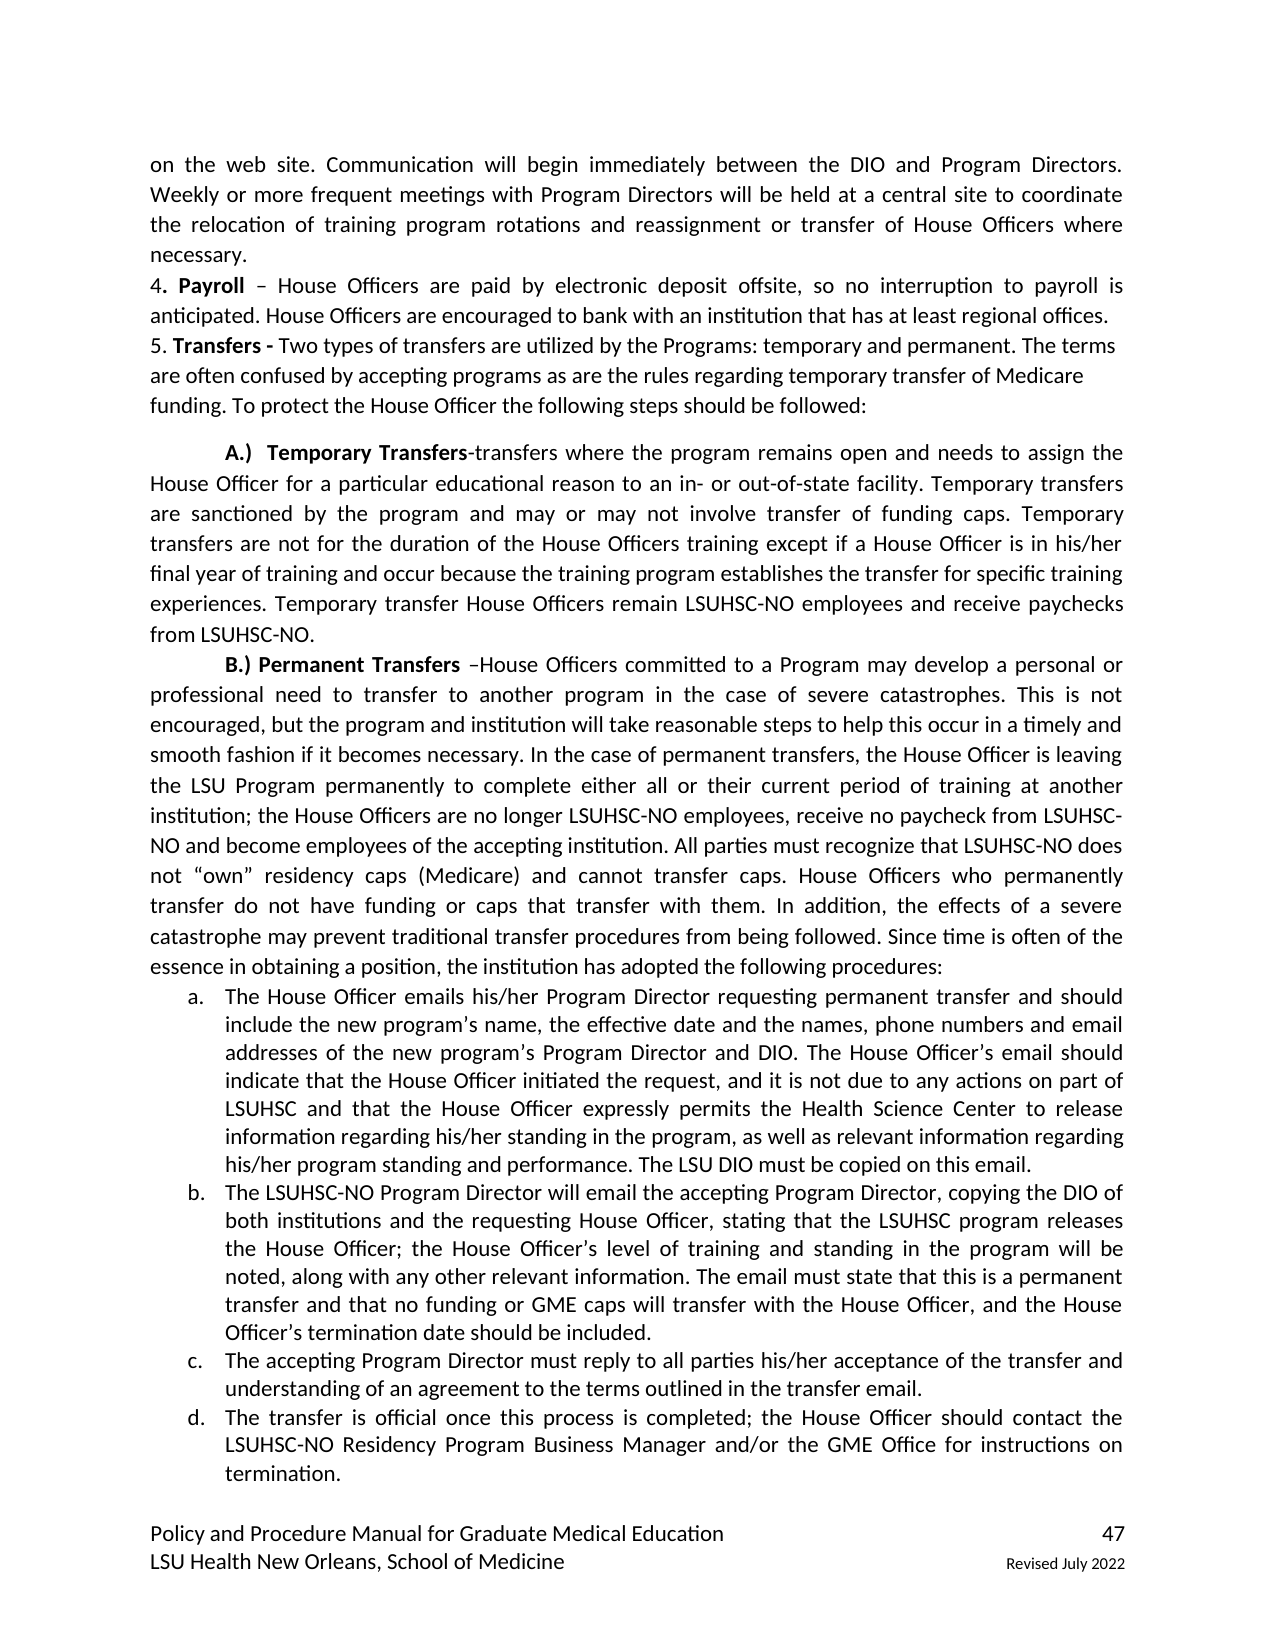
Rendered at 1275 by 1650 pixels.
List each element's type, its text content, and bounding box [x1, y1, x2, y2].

list The House Officer emails his/her Program Director requesting permanent transfer and should include the new program’s name, the effective date and the names, phone numbers and email addresses of the new program’s Program Director and DIO. The House Officer’s email should indicate that the House Officer initiated the request, and it is not due to any actions on part of LSUHSC and that the House Officer expressly permits the Health Science Center to release information regarding his/her standing in the program, as well as relevant information regarding his/her program standing and performance. The LSU DIO must be copied on this email. [187, 982, 1125, 1178]
list The transfer is official once this process is completed; the House Officer should contact the LSUHSC-NO Residency Program Business Manager and/or the GME Office for instructions on termination. [187, 1403, 1125, 1487]
list The accepting Program Director must reply to all parties his/her acceptance of the transfer and understanding of an agreement to the terms outlined in the transfer email. [187, 1347, 1125, 1403]
text A.) Temporary Transfers-transfers where the program remains open and needs to assign the House Officer for a particular educational reason to an in- or out-of-state facility. Temporary transfers are sanctioned by the program and may or may not involve transfer of funding caps. Temporary transfers are not for the duration of the House Officers training except if a House Officer is in his/her final year of training and occur because the training program establishes the transfer for specific training experiences. Temporary transfer House Officers remain LSUHSC-NO employees and receive paychecks from LSUHSC-NO. [150, 438, 1125, 648]
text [150, 150, 1125, 269]
text B.) Permanent Transfers –House Officers committed to a Program may develop a personal or professional need to transfer to another program in the case of severe catastrophes. This is not encouraged, but the program and institution will take reasonable steps to help this occur in a timely and smooth fashion if it becomes necessary. In the case of permanent transfers, the House Officer is leaving the LSU Program permanently to complete either all or their current period of training at another institution; the House Officers are no longer LSUHSC-NO employees, receive no paycheck from LSUHSC-NO and become employees of the accepting institution. All parties must recognize that LSUHSC-NO does not “own” residency caps (Medicare) and cannot transfer caps. House Officers who permanently transfer do not have funding or caps that transfer with them. In addition, the effects of a severe catastrophe may prevent traditional transfer procedures from being followed. Since time is often of the essence in obtaining a position, the institution has adopted the following procedures: [150, 650, 1125, 980]
text 5. Transfers - Two types of transfers are utilized by the Programs: temporary and permanent. The terms are often confused by accepting programs as are the rules regarding temporary transfer of Medicare funding. To protect the House Officer the following steps should be followed: [150, 331, 1125, 420]
list The LSUHSC-NO Program Director will email the accepting Program Director, copying the DIO of both institutions and the requesting House Officer, stating that the LSUHSC program releases the House Officer; the House Officer’s level of training and standing in the program will be noted, along with any other relevant information. The email must state that this is a permanent transfer and that no funding or GME caps will transfer with the House Officer, and the House Officer’s termination date should be included. [187, 1178, 1125, 1347]
text 4. Payroll – House Officers are paid by electronic deposit offsite, so no interruption to payroll is anticipated. House Officers are encouraged to bank with an institution that has at least regional offices. [150, 271, 1125, 329]
